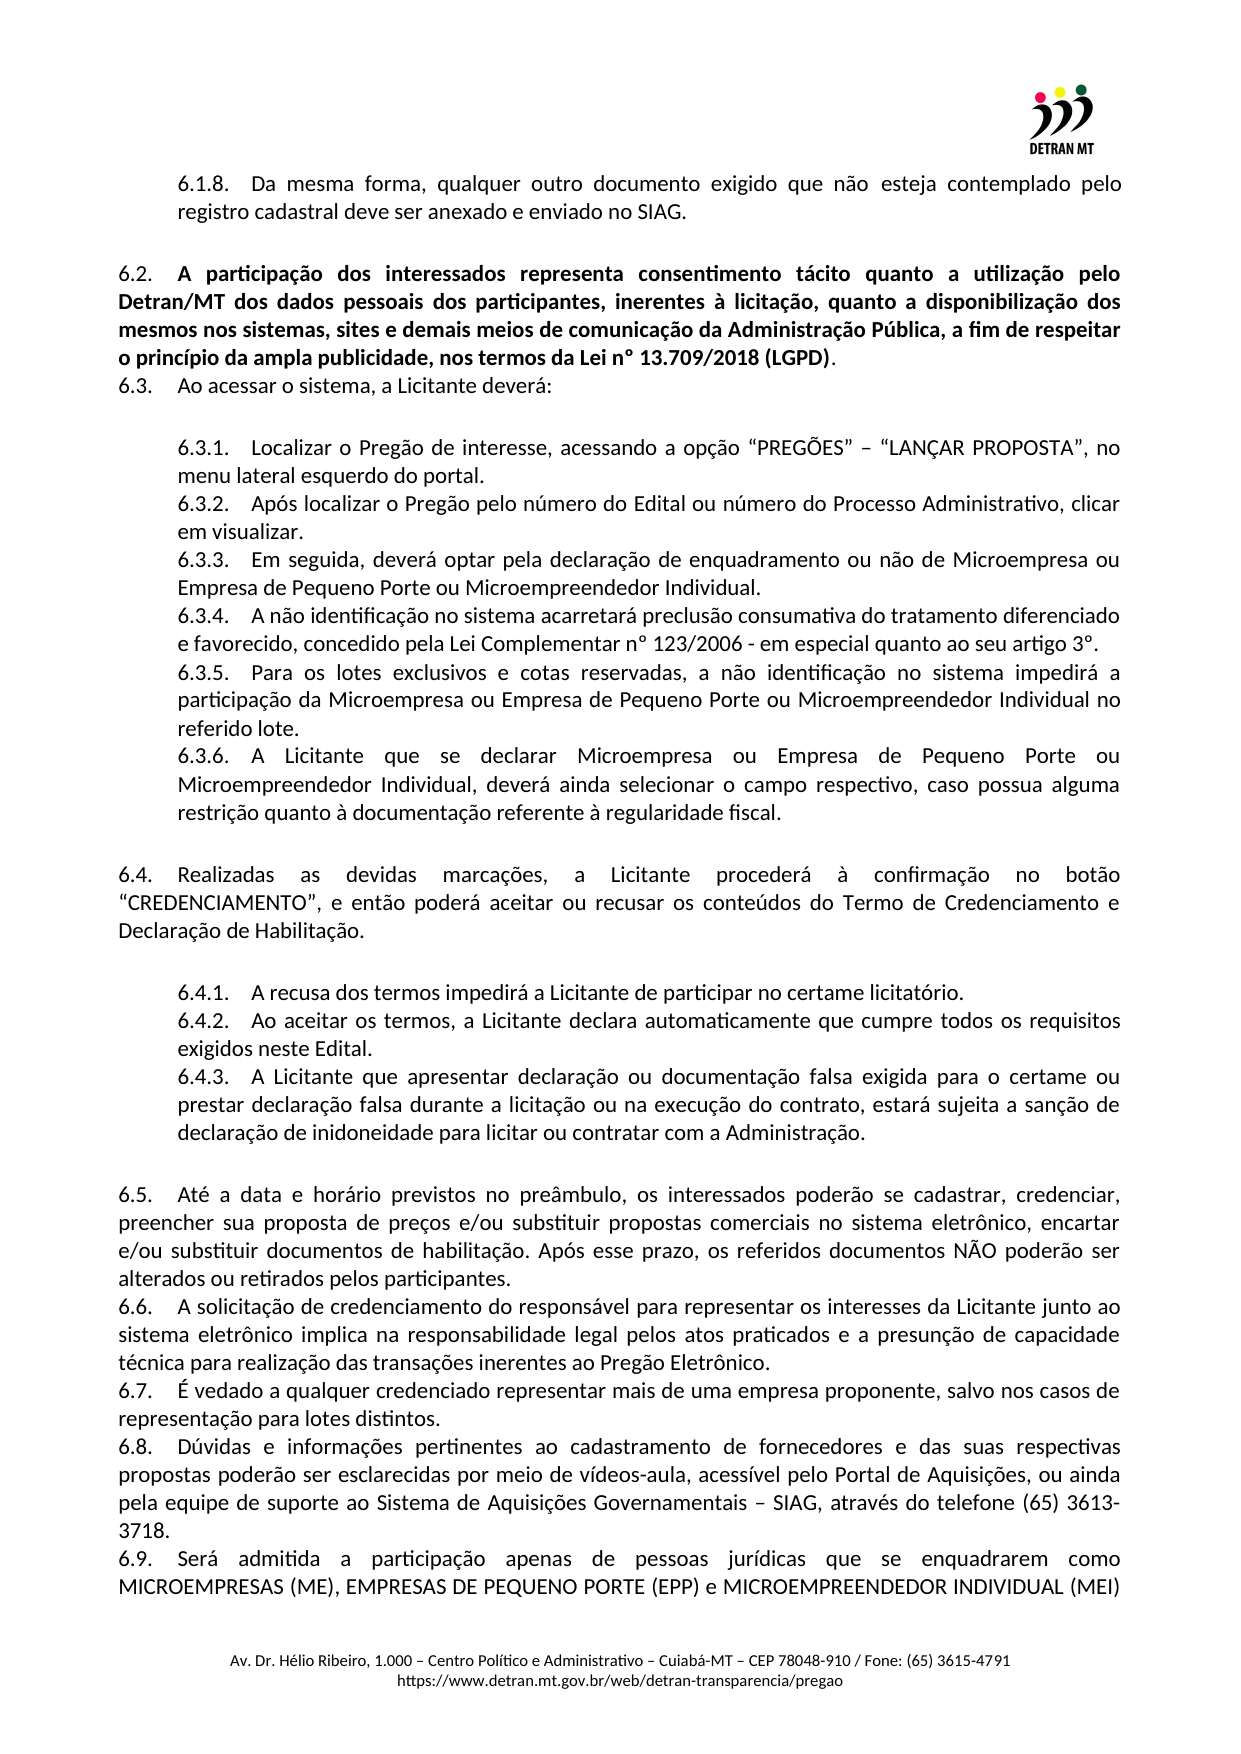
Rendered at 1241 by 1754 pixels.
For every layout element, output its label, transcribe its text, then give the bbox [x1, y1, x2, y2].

list Localizar o Pregão de interesse, acessando a opção “PREGÕES” – “LANÇAR PROPOSTA”, no menu lateral esquerdo do portal. [177, 433, 1122, 489]
list Ao aceitar os termos, a Licitante declara automaticamente que cumpre todos os requisitos exigidos neste Edital. [177, 1006, 1122, 1062]
list Da mesma forma, qualquer outro documento exigido que não esteja contemplado pelo registro cadastral deve ser anexado e enviado no SIAG. [177, 169, 1122, 225]
list A participação dos interessados representa consentimento tácito quanto a utilização pelo Detran/MT dos dados pessoais dos participantes, inerentes à licitação, quanto a disponibilização dos mesmos nos sistemas, sites e demais meios de comunicação da Administração Pública, a fim de respeitar o princípio da ampla publicidade, nos termos da Lei nº 13.709/2018 (LGPD). [118, 259, 1122, 371]
list Ao acessar o sistema, a Licitante deverá: [118, 371, 1122, 399]
list A solicitação de credenciamento do responsável para representar os interesses da Licitante junto ao sistema eletrônico implica na responsabilidade legal pelos atos praticados e a presunção de capacidade técnica para realização das transações inerentes ao Pregão Eletrônico. [118, 1292, 1122, 1376]
list É vedado a qualquer credenciado representar mais de uma empresa proponente, salvo nos casos de representação para lotes distintos. [118, 1376, 1122, 1432]
picture [1000, 73, 1123, 170]
list Para os lotes exclusivos e cotas reservadas, a não identificação no sistema impedirá a participação da Microempresa ou Empresa de Pequeno Porte ou Microempreendedor Individual no referido lote. [177, 658, 1122, 742]
list Após localizar o Pregão pelo número do Edital ou número do Processo Administrativo, clicar em visualizar. [177, 489, 1122, 546]
list Em seguida, deverá optar pela declaração de enquadramento ou não de Microempresa ou Empresa de Pequeno Porte ou Microempreendedor Individual. [177, 546, 1122, 602]
list A Licitante que se declarar Microempresa ou Empresa de Pequeno Porte ou Microempreendedor Individual, deverá ainda selecionar o campo respectivo, caso possua alguma restrição quanto à documentação referente à regularidade fiscal. [177, 742, 1122, 826]
list A Licitante que apresentar declaração ou documentação falsa exigida para o certame ou prestar declaração falsa durante a licitação ou na execução do contrato, estará sujeita a sanção de declaração de inidoneidade para licitar ou contratar com a Administração. [177, 1062, 1122, 1146]
list Dúvidas e informações pertinentes ao cadastramento de fornecedores e das suas respectivas propostas poderão ser esclarecidas por meio de vídeos-aula, acessível pelo Portal de Aquisições, ou ainda pela equipe de suporte ao Sistema de Aquisições Governamentais – SIAG, através do telefone (65) 3613-3718. [118, 1432, 1122, 1544]
list Realizadas as devidas marcações, a Licitante procederá à confirmação no botão “CREDENCIAMENTO”, e então poderá aceitar ou recusar os conteúdos do Termo de Credenciamento e Declaração de Habilitação. [118, 860, 1122, 944]
list Até a data e horário previstos no preâmbulo, os interessados poderão se cadastrar, credenciar, preencher sua proposta de preços e/ou substituir propostas comerciais no sistema eletrônico, encartar e/ou substituir documentos de habilitação. Após esse prazo, os referidos documentos NÃO poderão ser alterados ou retirados pelos participantes. [118, 1180, 1122, 1292]
list A recusa dos termos impedirá a Licitante de participar no certame licitatório. [177, 978, 1122, 1006]
list A não identificação no sistema acarretará preclusão consumativa do tratamento diferenciado e favorecido, concedido pela Lei Complementar nº 123/2006 - em especial quanto ao seu artigo 3º. [177, 602, 1122, 658]
